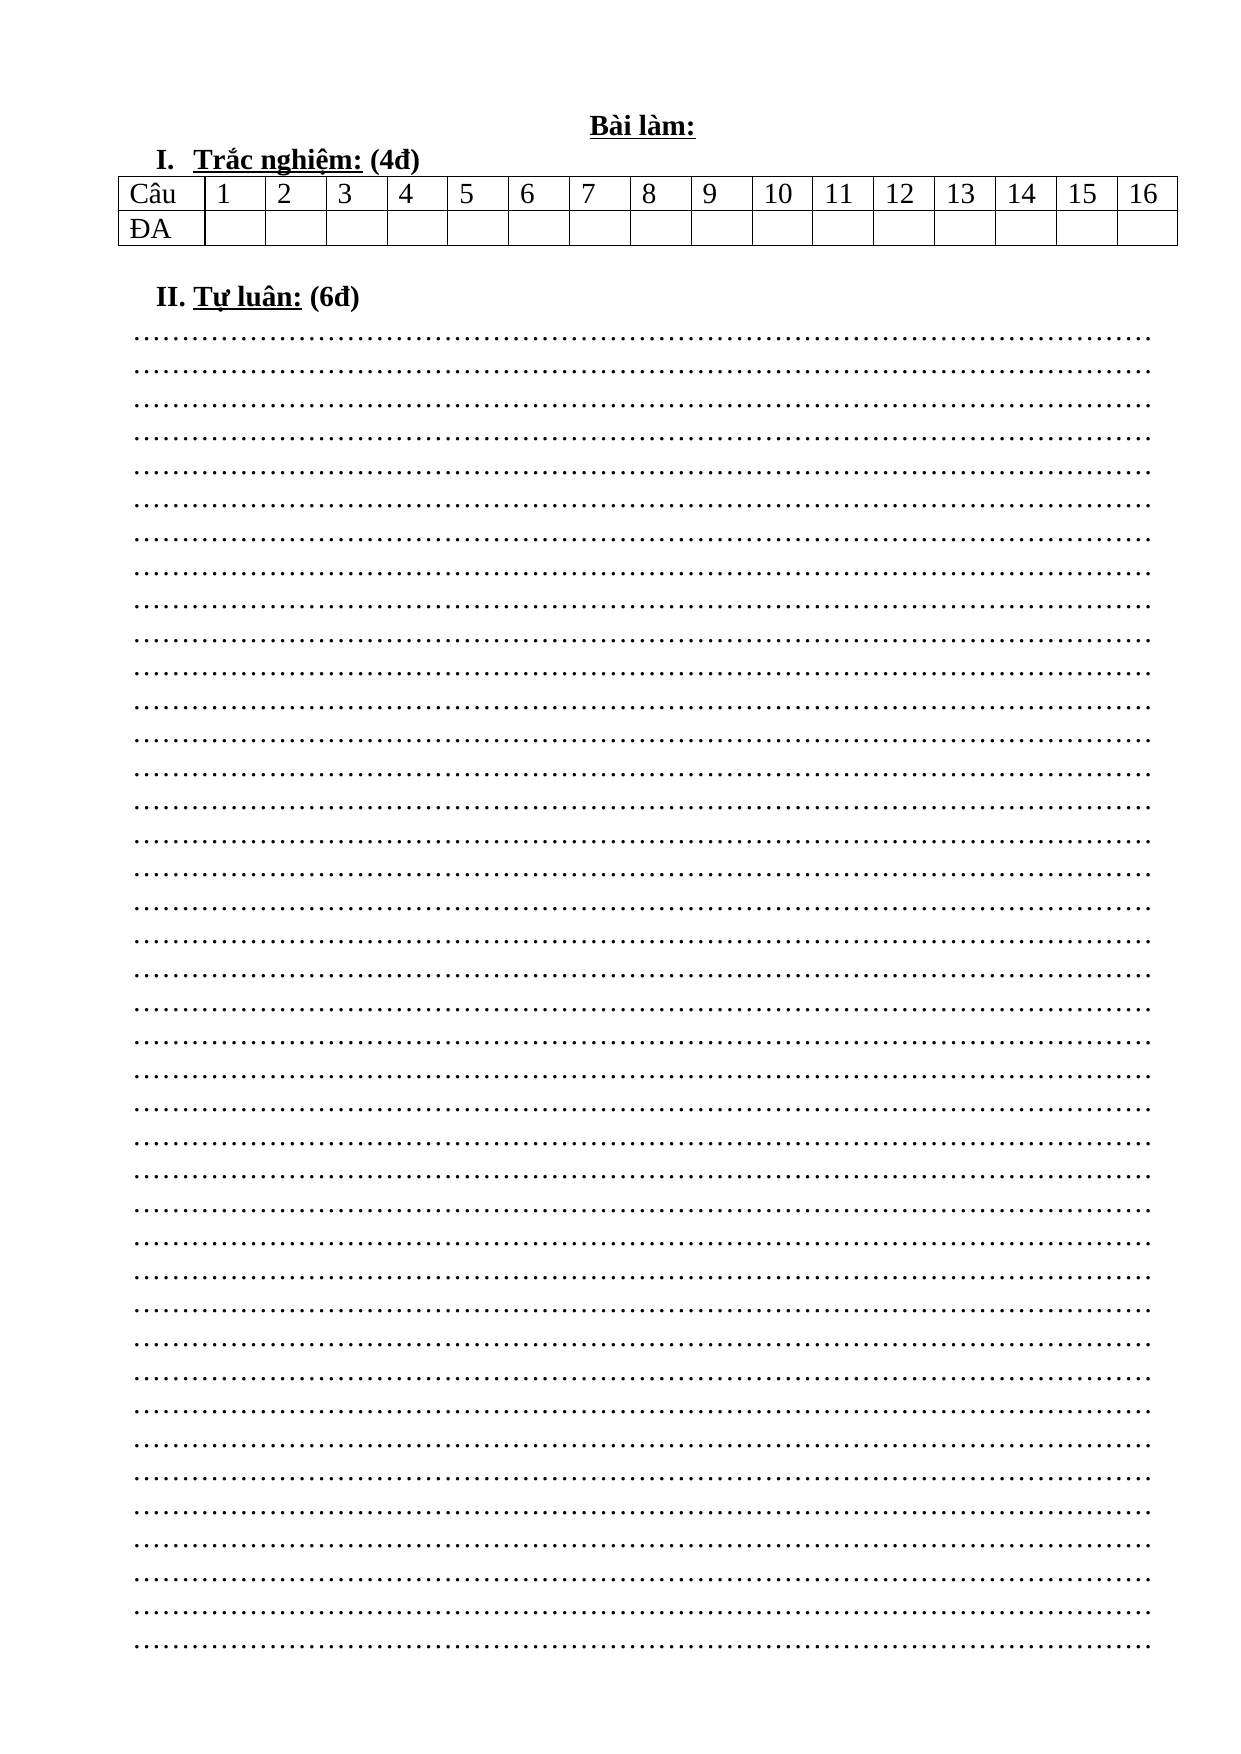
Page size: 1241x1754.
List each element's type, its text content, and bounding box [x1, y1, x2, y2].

text …………………………………………………………………………………………… [118, 581, 1166, 615]
text …………………………………………………………………………………………… [118, 648, 1166, 682]
table_header 15 [1057, 177, 1117, 210]
text …………………………………………………………………………………………… [118, 413, 1166, 447]
text …………………………………………………………………………………………… [118, 481, 1166, 514]
text Bài làm: [118, 108, 1166, 142]
text …………………………………………………………………………………………… [118, 1084, 1166, 1118]
table_header 9 [692, 177, 752, 210]
table_header 4 [388, 177, 447, 210]
text …………………………………………………………………………………………… [118, 682, 1166, 715]
table_cell [813, 211, 873, 245]
text …………………………………………………………………………………………… [118, 1420, 1166, 1453]
table_cell [509, 211, 569, 245]
text …………………………………………………………………………………………… [118, 715, 1166, 749]
text …………………………………………………………………………………………… [118, 883, 1166, 917]
text …………………………………………………………………………………………… [118, 749, 1166, 782]
table_header 6 [509, 177, 569, 210]
table_header 11 [813, 177, 873, 210]
table_cell [753, 211, 812, 245]
list Trắc nghiệm: (4đ) [148, 142, 1166, 176]
text …………………………………………………………………………………………… [118, 782, 1166, 816]
table_cell [570, 211, 630, 245]
text …………………………………………………………………………………………… [118, 1386, 1166, 1420]
text …………………………………………………………………………………………… [118, 1286, 1166, 1319]
table_header 8 [631, 177, 691, 210]
text …………………………………………………………………………………………… [118, 1487, 1166, 1520]
table_cell [266, 211, 326, 245]
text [118, 1621, 1166, 1654]
text …………………………………………………………………………………………… [118, 615, 1166, 648]
text …………………………………………………………………………………………… [118, 447, 1166, 481]
text …………………………………………………………………………………………… [118, 1017, 1166, 1051]
table_header 12 [874, 177, 934, 210]
table_cell ĐA [119, 211, 204, 245]
text …………………………………………………………………………………………… [118, 346, 1166, 380]
text …………………………………………………………………………………………… [118, 984, 1166, 1017]
text …………………………………………………………………………………………… [118, 849, 1166, 883]
text …………………………………………………………………………………………… [118, 1118, 1166, 1151]
table_header 13 [935, 177, 995, 210]
text …………………………………………………………………………………………… [118, 1185, 1166, 1218]
table_cell [1057, 211, 1117, 245]
table_header 2 [266, 177, 326, 210]
text …………………………………………………………………………………………… [118, 380, 1166, 413]
table_cell [631, 211, 691, 245]
table_cell [448, 211, 508, 245]
table_header 16 [1118, 177, 1177, 210]
text …………………………………………………………………………………………… [118, 917, 1166, 950]
text …………………………………………………………………………………………… [118, 1218, 1166, 1252]
text …………………………………………………………………………………………… [118, 816, 1166, 849]
table_header 10 [753, 177, 812, 210]
table_header 14 [996, 177, 1056, 210]
table_cell [935, 211, 995, 245]
table_cell [1118, 211, 1177, 245]
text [118, 1587, 1166, 1621]
table_header 5 [448, 177, 508, 210]
text …………………………………………………………………………………………… [118, 1151, 1166, 1185]
text …………………………………………………………………………………………… [118, 514, 1166, 548]
list Tự luân: (6đ) [148, 279, 1166, 313]
table_header 3 [327, 177, 387, 210]
table_header 7 [570, 177, 630, 210]
text …………………………………………………………………………………………… [118, 1353, 1166, 1386]
table_cell [996, 211, 1056, 245]
table_cell [327, 211, 387, 245]
text …………………………………………………………………………………………… [118, 1453, 1166, 1487]
text …………………………………………………………………………………………… [118, 1520, 1166, 1554]
text …………………………………………………………………………………………… [118, 313, 1166, 346]
table_cell [874, 211, 934, 245]
text …………………………………………………………………………………………… [118, 1252, 1166, 1286]
text …………………………………………………………………………………………… [118, 1319, 1166, 1353]
text …………………………………………………………………………………………… [118, 950, 1166, 984]
table_header Câu [119, 177, 204, 210]
text …………………………………………………………………………………………… [118, 1554, 1166, 1587]
table_cell [388, 211, 447, 245]
text …………………………………………………………………………………………… [118, 1051, 1166, 1084]
text …………………………………………………………………………………………… [118, 548, 1166, 581]
table_cell [206, 211, 265, 245]
table_header 1 [206, 177, 265, 210]
table_cell [692, 211, 752, 245]
